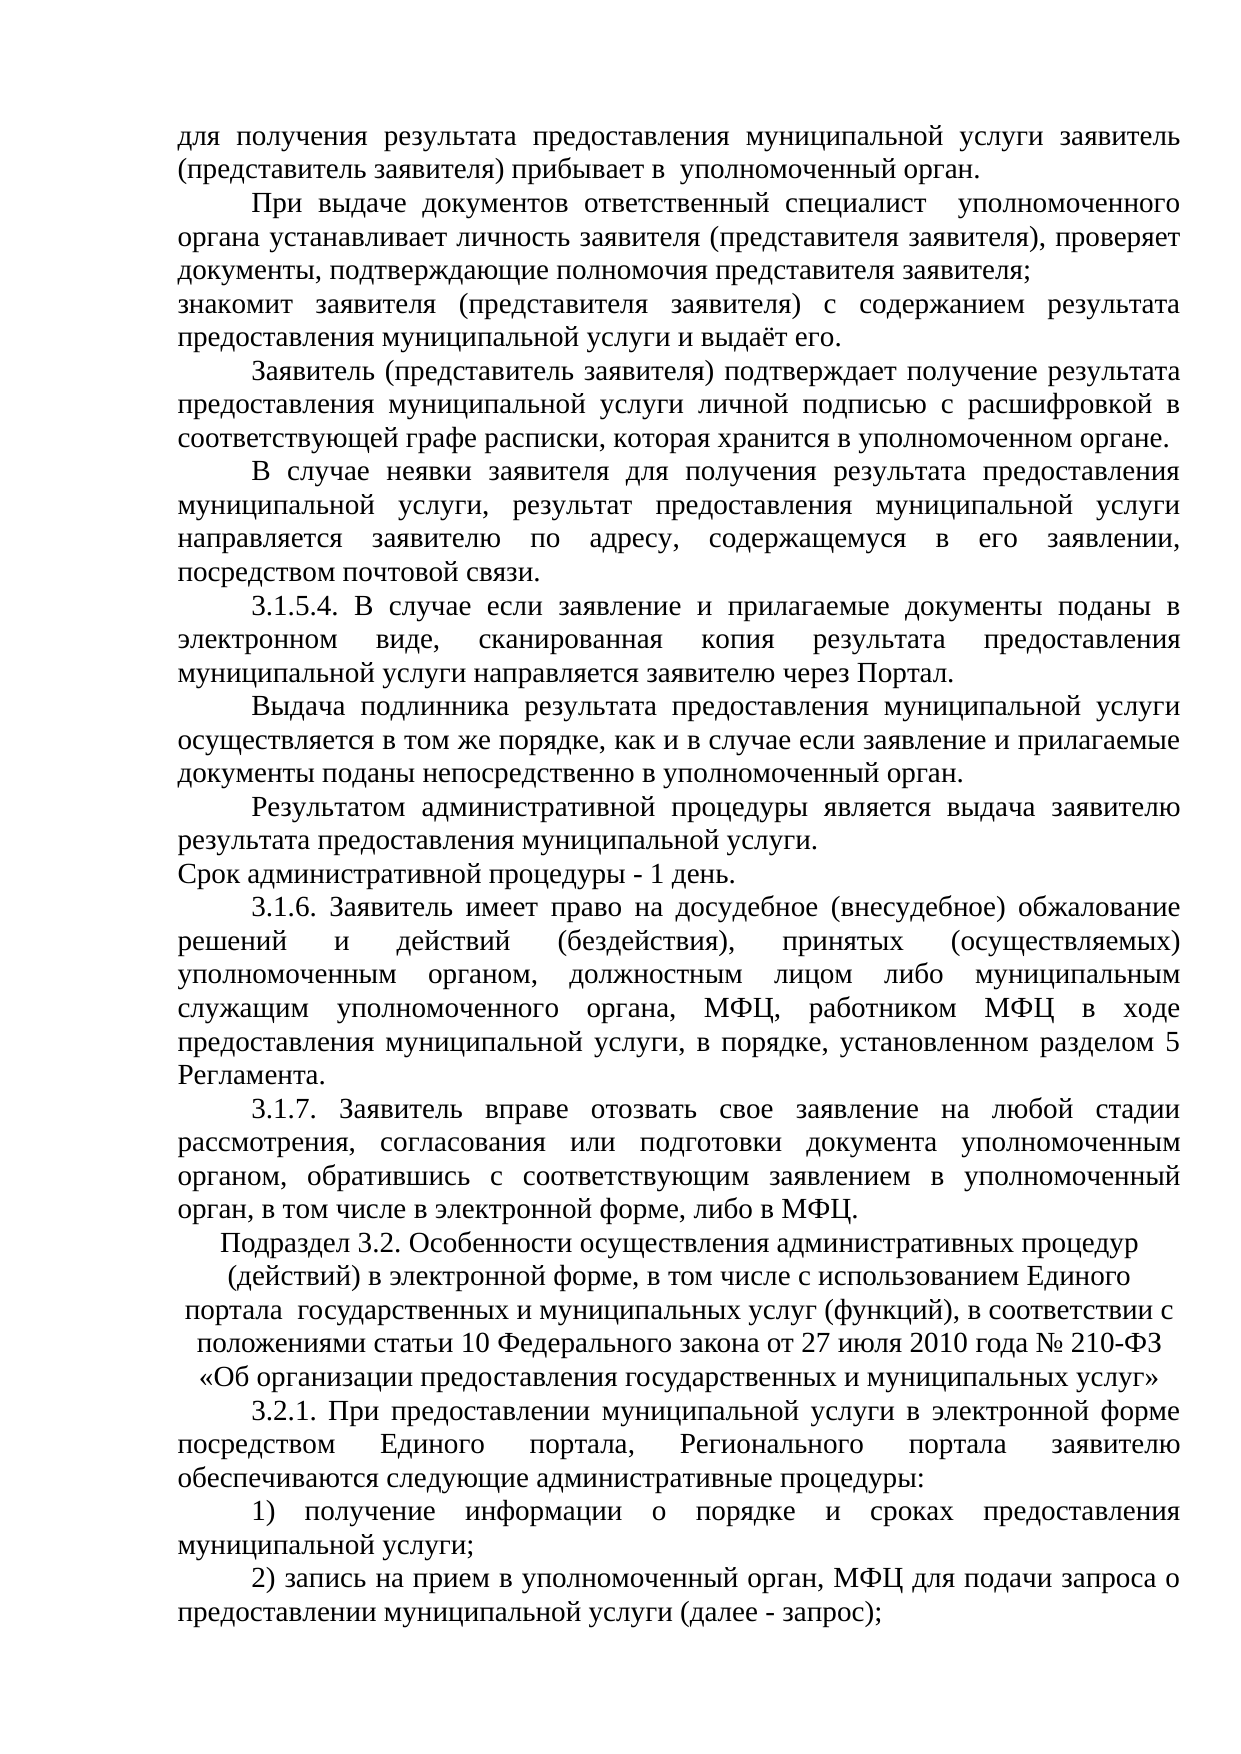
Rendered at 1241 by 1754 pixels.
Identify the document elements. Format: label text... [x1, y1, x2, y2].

text 1) получение информации о порядке и сроках предоставления муниципальной услуги; [177, 1493, 1181, 1560]
text 3.1.6. Заявитель имеет право на досудебное (внесудебное) обжалование решений и действий (бездействия), принятых (осуществляемых) уполномоченным органом, должностным лицом либо муниципальным служащим уполномоченного органа, МФЦ, работником МФЦ в ходе предоставления муниципальной услуги, в порядке, установленном разделом 5 Регламента. [177, 889, 1181, 1091]
text Подраздел 3.2. Особенности осуществления административных процедур (действий) в электронной форме, в том числе с использованием Единого портала государственных и муниципальных услуг (функций), в соответствии с положениями статьи 10 Федерального закона от 27 июля 2010 года № 210-ФЗ «Об организации предоставления государственных и муниципальных услуг» [177, 1225, 1181, 1393]
text 3.2.1. При предоставлении муниципальной услуги в электронной форме посредством Единого портала, Регионального портала заявителю обеспечиваются следующие административные процедуры: [177, 1393, 1181, 1493]
text 3.1.5.4. В случае если заявление и прилагаемые документы поданы в электронном виде, сканированная копия результата предоставления муниципальной услуги направляется заявителю через Портал. [177, 588, 1181, 688]
text Заявитель (представитель заявителя) подтверждает получение результата предоставления муниципальной услуги личной подписью с расшифровкой в соответствующей графе расписки, которая хранится в уполномоченном органе. [177, 353, 1181, 453]
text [177, 118, 1181, 185]
text 2) запись на прием в уполномоченный орган, МФЦ для подачи запроса о предоставлении муниципальной услуги (далее - запрос); [177, 1560, 1181, 1627]
text Срок административной процедуры - 1 день. [177, 856, 1181, 889]
text Выдача подлинника результата предоставления муниципальной услуги осуществляется в том же порядке, как и в случае если заявление и прилагаемые документы поданы непосредственно в уполномоченный орган. [177, 688, 1181, 789]
text Результатом административной процедуры является выдача заявителю результата предоставления муниципальной услуги. [177, 789, 1181, 856]
text При выдаче документов ответственный специалист уполномоченного органа устанавливает личность заявителя (представителя заявителя), проверяет документы, подтверждающие полномочия представителя заявителя; [177, 185, 1181, 286]
text 3.1.7. Заявитель вправе отозвать свое заявление на любой стадии рассмотрения, согласования или подготовки документа уполномоченным органом, обратившись с соответствующим заявлением в уполномоченный орган, в том числе в электронной форме, либо в МФЦ. [177, 1091, 1181, 1225]
text В случае неявки заявителя для получения результата предоставления муниципальной услуги, результат предоставления муниципальной услуги направляется заявителю по адресу, содержащемуся в его заявлении, посредством почтовой связи. [177, 453, 1181, 588]
text знакомит заявителя (представителя заявителя) с содержанием результата предоставления муниципальной услуги и выдаёт его. [177, 286, 1181, 353]
